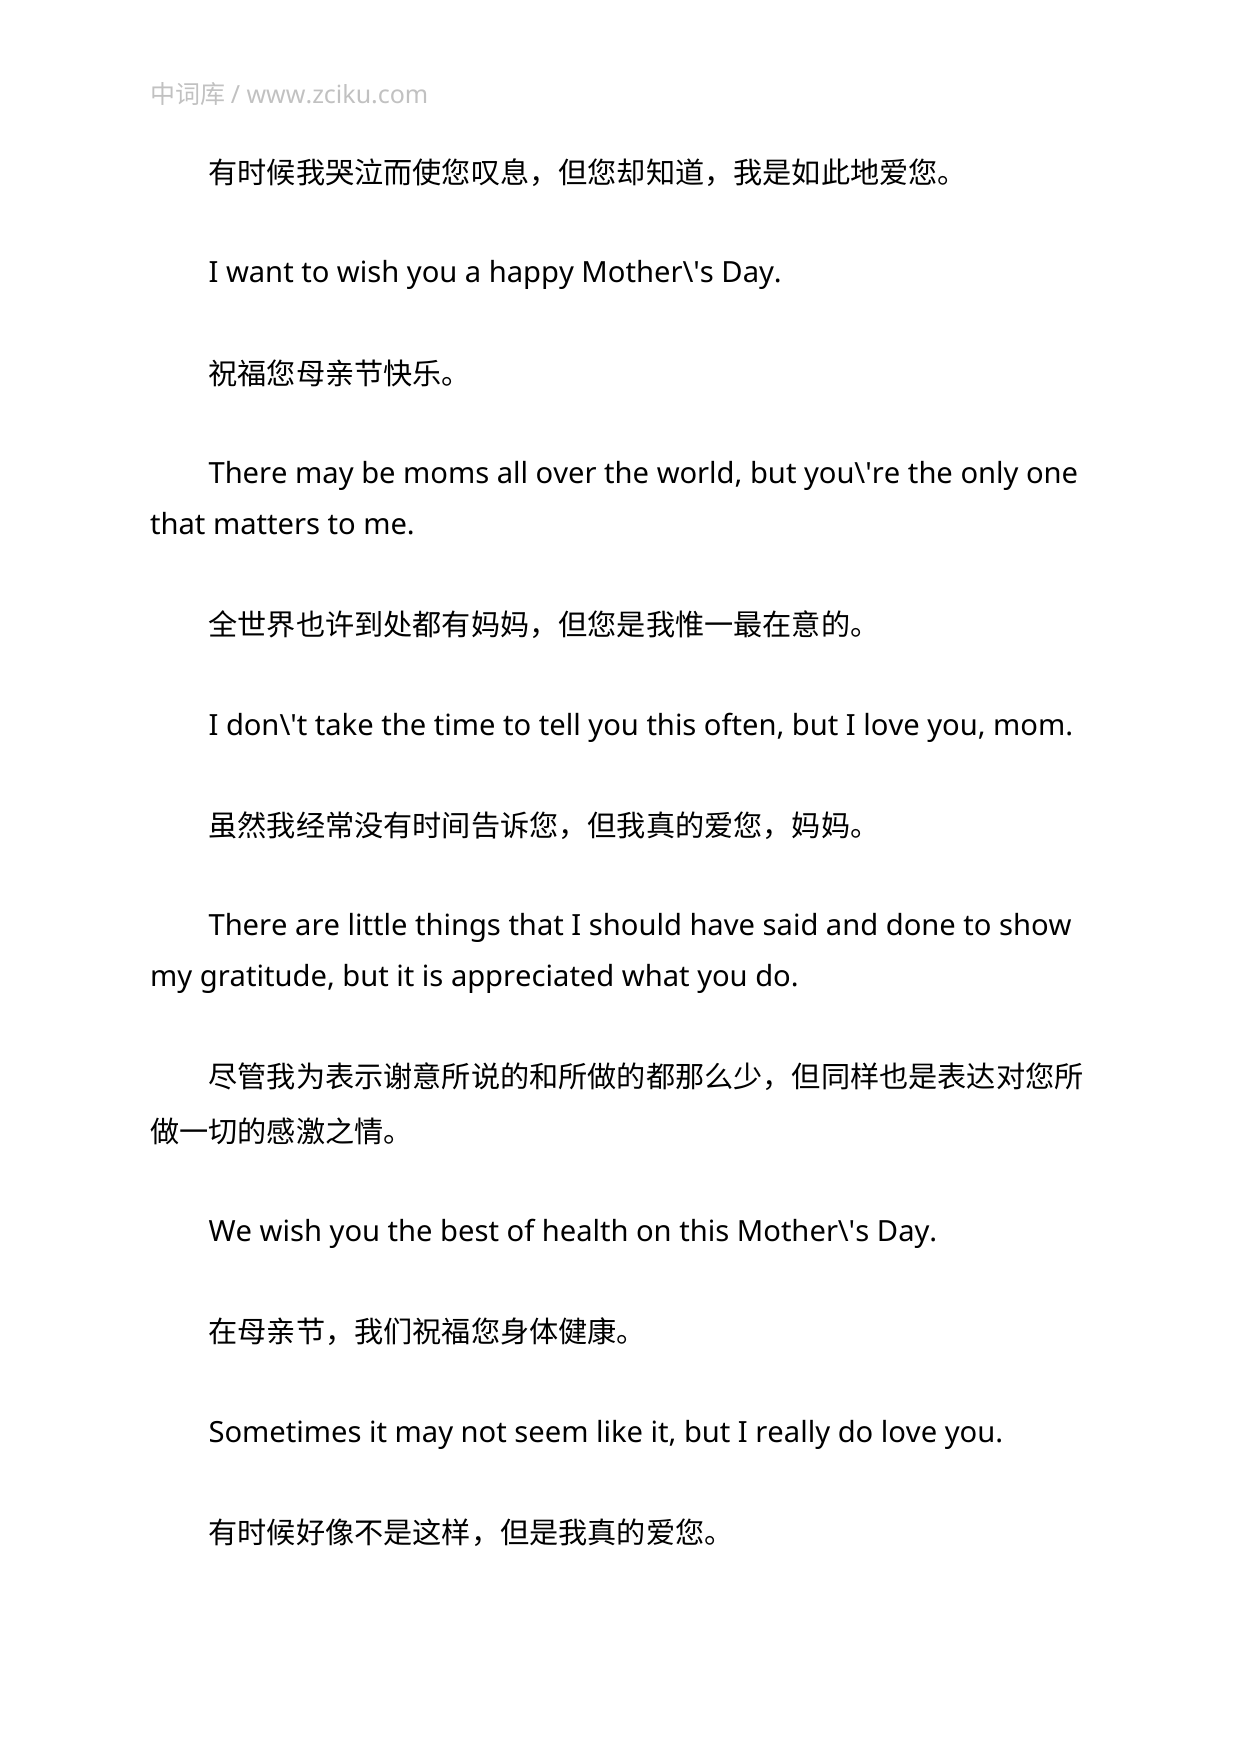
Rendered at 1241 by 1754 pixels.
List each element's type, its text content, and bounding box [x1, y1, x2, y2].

text 有时候我哭泣而使您叹息，但您却知道，我是如此地爱您。 [150, 150, 1090, 192]
text 在母亲节，我们祝福您身体健康。 [150, 1309, 1090, 1351]
text 全世界也许到处都有妈妈，但您是我惟一最在意的。 [150, 602, 1090, 644]
text There are little things that I should have said and done to show my gratitude, but it is appreciated what you do. [150, 904, 1090, 995]
text 虽然我经常没有时间告诉您，但我真的爱您，妈妈。 [150, 802, 1090, 844]
text 有时候好像不是这样，但是我真的爱您。 [150, 1509, 1090, 1552]
text 祝福您母亲节快乐。 [150, 350, 1090, 392]
text We wish you the best of health on this Mother\'s Day. [150, 1211, 1090, 1250]
text I want to wish you a happy Mother\'s Day. [150, 252, 1090, 291]
text I don\'t take the time to tell you this often, but I love you, mom. [150, 704, 1090, 743]
text There may be moms all over the world, but you\'re the only one that matters to me. [150, 452, 1090, 543]
text 尽管我为表示谢意所说的和所做的都那么少，但同样也是表达对您所做一切的感激之情。 [150, 1054, 1090, 1151]
text Sometimes it may not seem like it, but I really do love you. [150, 1411, 1090, 1451]
